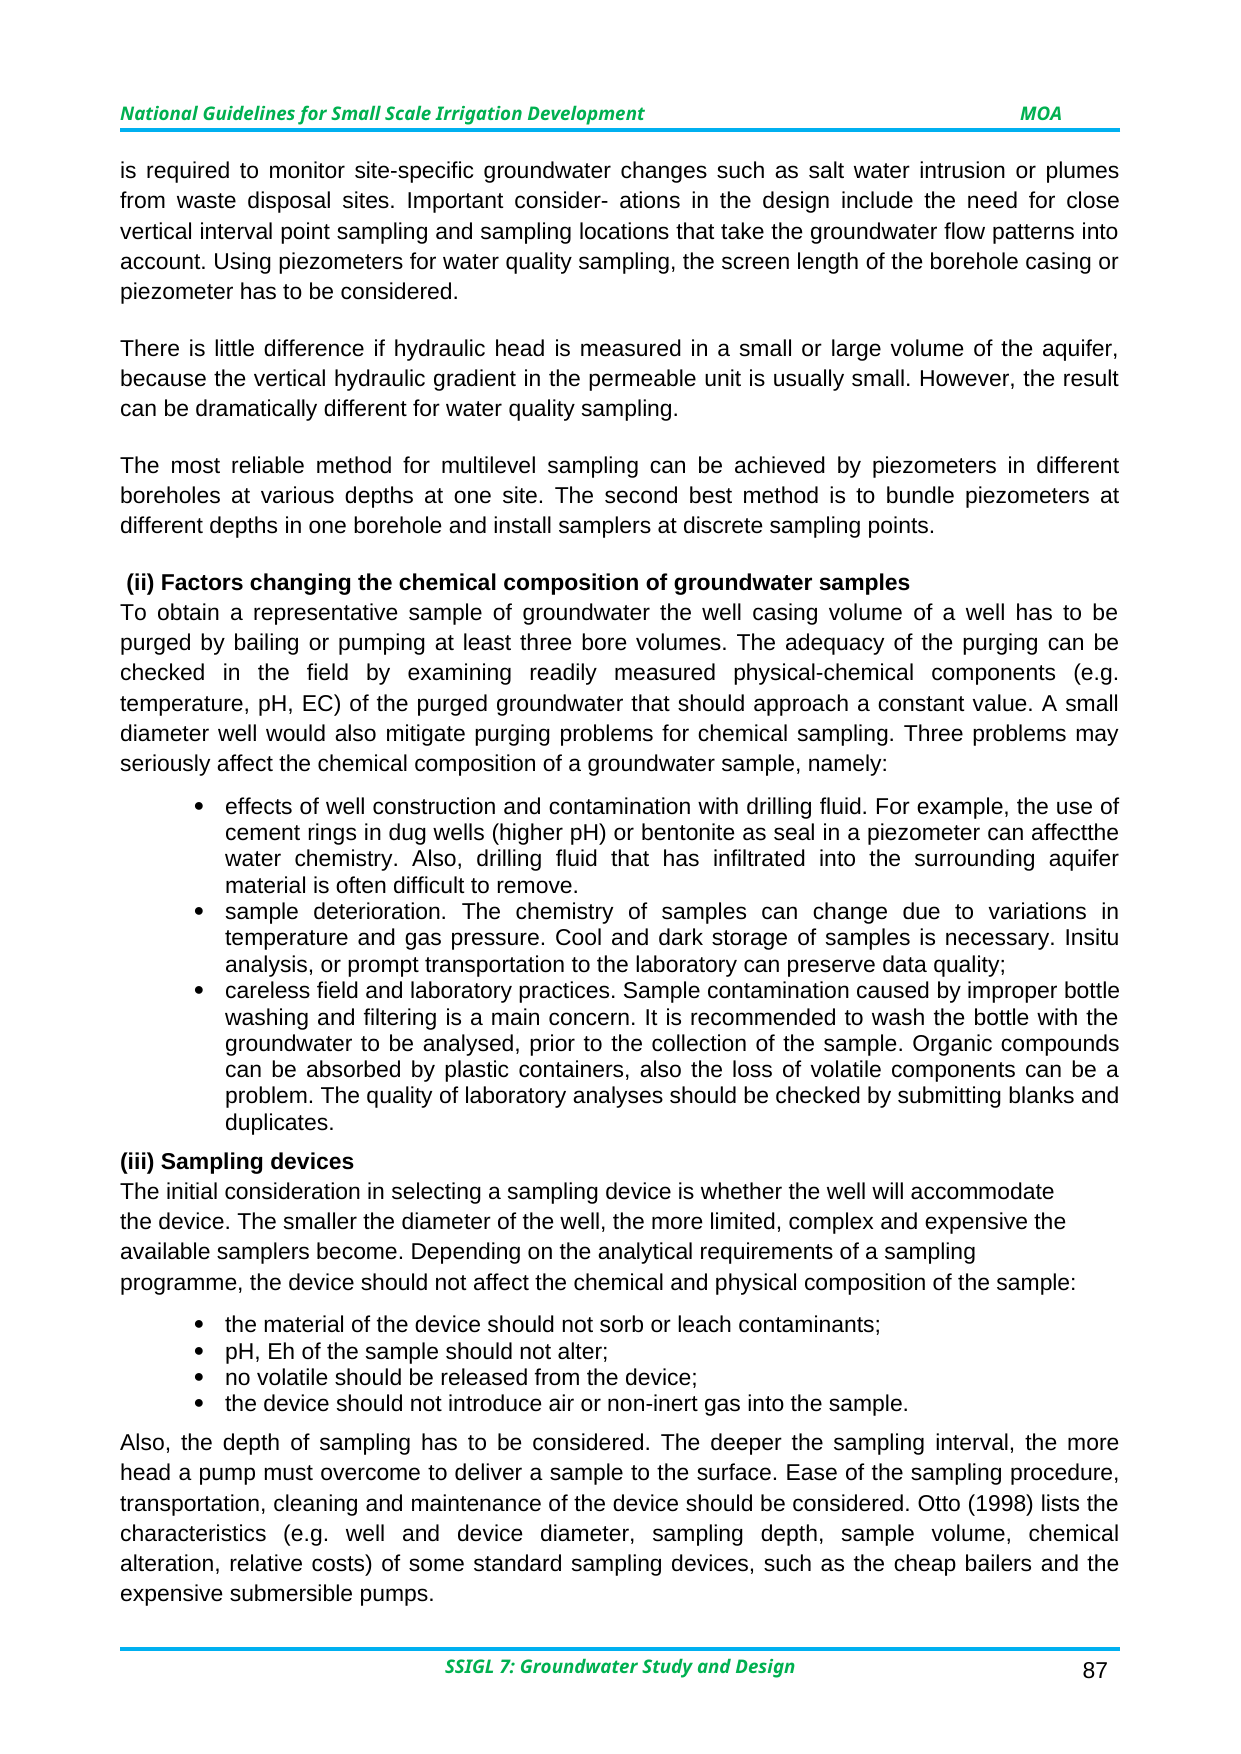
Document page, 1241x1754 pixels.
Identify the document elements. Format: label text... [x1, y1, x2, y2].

text Also, the depth of sampling has to be considered. The deeper the sampling interval, the more head a pump must overcome to deliver a sample to the surface. Ease of the sampling procedure, transportation, cleaning and maintenance of the device should be considered. Otto (1998) lists the characteristics (e.g. well and device diameter, sampling depth, sample volume, chemical alteration, relative costs) of some standard sampling devices, such as the cheap bailers and the expensive submersible pumps. [120, 1429, 1120, 1607]
text no volatile should be released from the device; [195, 1364, 1120, 1390]
text the material of the device should not sorb or leach contaminants; [195, 1311, 1120, 1338]
text sample deterioration. The chemistry of samples can change due to variations in temperature and gas pressure. Cool and dark storage of samples is necessary. Insitu analysis, or prompt transportation to the laboratory can preserve data quality; [195, 898, 1120, 977]
text (iii) Sampling devices [120, 1148, 1120, 1174]
text (ii) Factors changing the chemical composition of groundwater samples [120, 569, 1120, 595]
text the device. The smaller the diameter of the well, the more limited, complex and expensive the [120, 1208, 1120, 1234]
text effects of well construction and contamination with drilling fluid. For example, the use of cement rings in dug wells (higher pH) or bentonite as seal in a piezometer can affectthe water chemistry. Also, drilling fluid that has infiltrated into the surrounding aquifer material is often difficult to remove. [195, 793, 1120, 898]
text There is little difference if hydraulic head is measured in a small or large volume of the aquifer, because the vertical hydraulic gradient in the permeable unit is usually small. However, the result can be dramatically different for water quality sampling. [120, 335, 1120, 421]
text The initial consideration in selecting a sampling device is whether the well will accommodate [120, 1178, 1120, 1204]
text pH, Eh of the sample should not alter; [195, 1338, 1120, 1364]
text To obtain a representative sample of groundwater the well casing volume of a well has to be purged by bailing or pumping at least three bore volumes. The adequacy of the purging can be checked in the field by examining readily measured physical-chemical components (e.g. temperature, pH, EC) of the purged groundwater that should approach a constant value. A small diameter well would also mitigate purging problems for chemical sampling. Three problems may seriously affect the chemical composition of a groundwater sample, namely: [120, 599, 1120, 776]
text available samplers become. Depending on the analytical requirements of a sampling [120, 1238, 1120, 1265]
text The most reliable method for multilevel sampling can be achieved by piezometers in different boreholes at various depths at one site. The second best method is to bundle piezometers at different depths in one borehole and install samplers at discrete sampling points. [120, 452, 1120, 538]
text the device should not introduce air or non-inert gas into the sample. [195, 1390, 1120, 1417]
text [120, 157, 1120, 304]
text programme, the device should not affect the chemical and physical composition of the sample: [120, 1268, 1120, 1295]
text careless field and laboratory practices. Sample contamination caused by improper bottle washing and filtering is a main concern. It is recommended to wash the bottle with the groundwater to be analysed, prior to the collection of the sample. Organic compounds can be absorbed by plastic containers, also the loss of volatile components can be a problem. The quality of laboratory analyses should be checked by submitting blanks and duplicates. [195, 977, 1120, 1135]
